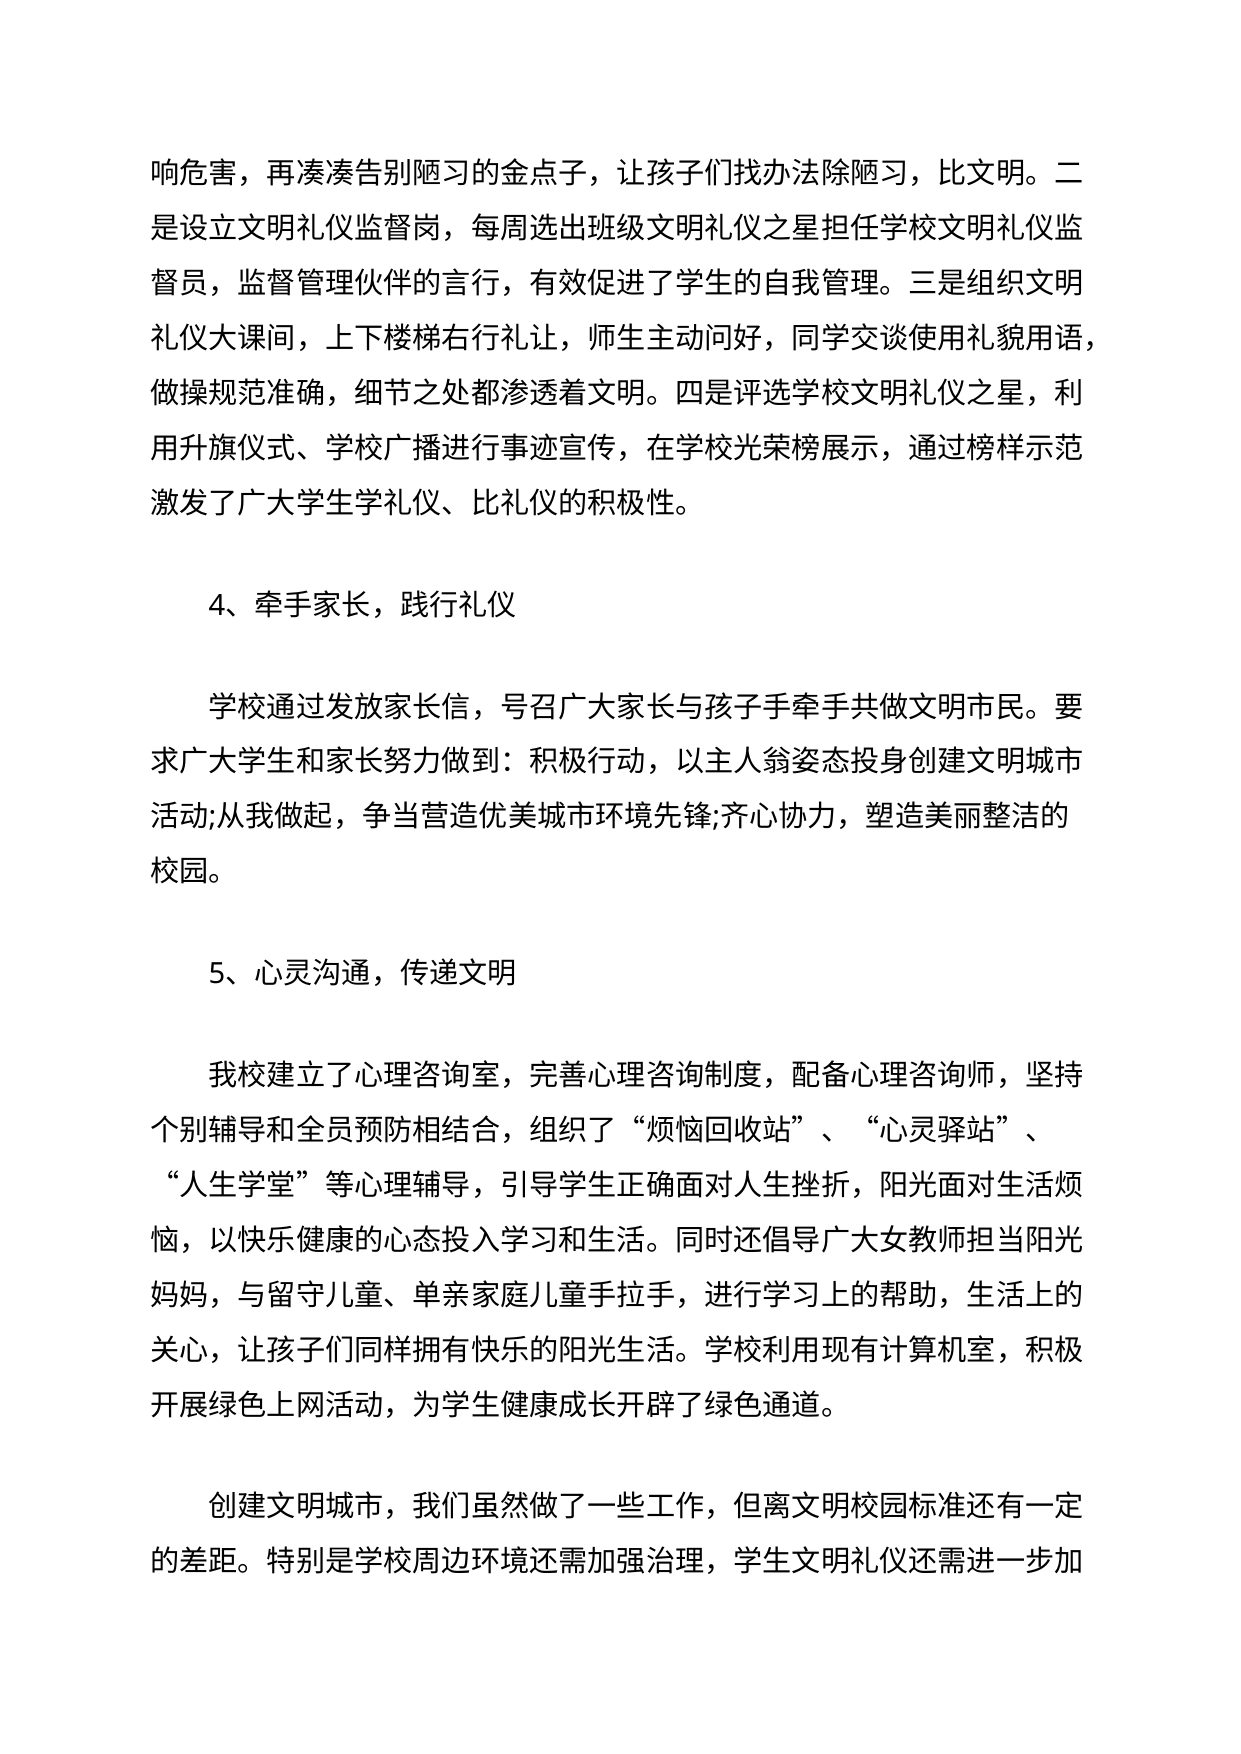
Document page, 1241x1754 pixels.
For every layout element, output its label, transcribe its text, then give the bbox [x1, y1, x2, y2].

text 我校建立了心理咨询室，完善心理咨询制度，配备心理咨询师，坚持个别辅导和全员预防相结合，组织了“烦恼回收站”、“心灵驿站”、“人生学堂”等心理辅导，引导学生正确面对人生挫折，阳光面对生活烦恼，以快乐健康的心态投入学习和生活。同时还倡导广大女教师担当阳光妈妈，与留守儿童、单亲家庭儿童手拉手，进行学习上的帮助，生活上的关心，让孩子们同样拥有快乐的阳光生活。学校利用现有计算机室，积极开展绿色上网活动，为学生健康成长开辟了绿色通道。 [150, 1052, 1090, 1423]
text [150, 150, 1090, 522]
text 4、牵手家长，践行礼仪 [150, 581, 1090, 623]
text 5、心灵沟通，传递文明 [150, 950, 1090, 992]
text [150, 1483, 1090, 1580]
text 学校通过发放家长信，号召广大家长与孩子手牵手共做文明市民。要求广大学生和家长努力做到：积极行动，以主人翁姿态投身创建文明城市活动;从我做起，争当营造优美城市环境先锋;齐心协力，塑造美丽整洁的校园。 [150, 683, 1090, 890]
